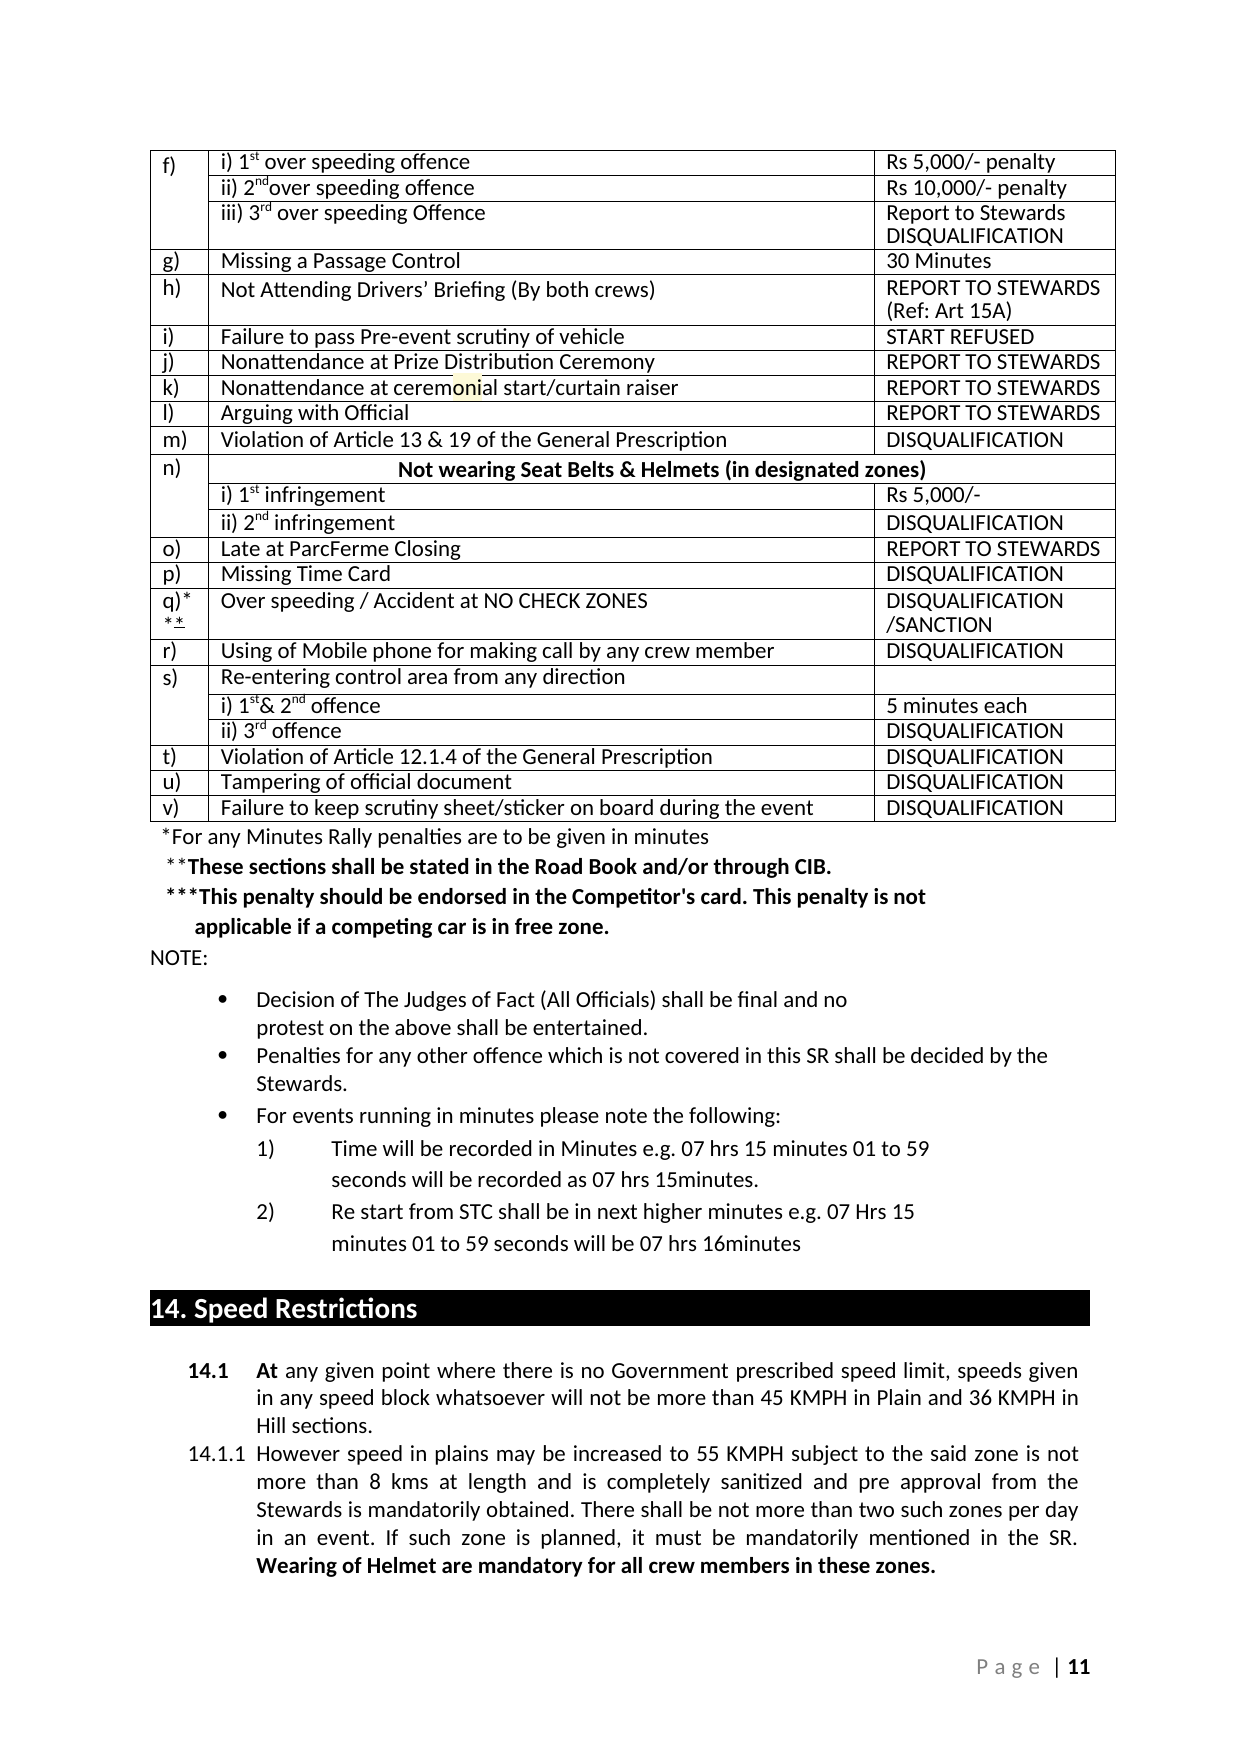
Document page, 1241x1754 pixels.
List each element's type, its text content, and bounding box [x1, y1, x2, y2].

table_cell l) [151, 402, 208, 426]
table_cell Missing a Passage Control [209, 250, 874, 274]
table_cell REPORT TO STEWARDS (Ref: Art 15A) [875, 275, 1115, 324]
table_cell h) [151, 275, 208, 324]
table_cell f) [151, 151, 208, 248]
list Re start from STC shall be in next higher minutes e.g. 07 Hrs 15 minutes 01 to 59 seconds will be 07 hrs 16minutes [256, 1197, 940, 1258]
list 14.1.1 However speed in plains may be increased to 55 KMPH subject to the said zone is not more than 8 kms at length and is completely sanitized and pre approval from the Stewards is mandatorily obtained. There shall be not more than two such zones per day in an event. If such zone is planned, it must be mandatorily mentioned in the SR. Wearing of Helmet are mandatory for all crew members in these zones. [181, 1439, 1080, 1579]
table_cell v) [151, 796, 208, 821]
table_cell iii) 3rd over speeding Offence [209, 202, 874, 248]
table_cell g) [151, 250, 208, 274]
table_cell p) [151, 563, 208, 587]
list 14.1 At any given point where there is no Government prescribed speed limit, speeds given in any speed block whatsoever will not be more than 45 KMPH in Plain and 36 KMPH in Hill sections. [181, 1357, 1080, 1439]
table_cell Violation of Article 13 & 19 of the General Prescription [209, 427, 874, 454]
list Decision of The Judges of Fact (All Officials) shall be final and no protest on the above shall be entertained. [219, 985, 911, 1041]
table_cell ii) 2ndover speeding offence [209, 176, 874, 201]
list Time will be recorded in Minutes e.g. 07 hrs 15 minutes 01 to 59 seconds will be recorded as 07 hrs 15minutes. [256, 1134, 940, 1193]
text NOTE: [150, 943, 1090, 971]
table_cell DISQUALIFICATION [875, 427, 1115, 454]
table_cell 5 minutes each [875, 695, 1115, 719]
table_cell i) 1st infringement [209, 484, 874, 509]
table_cell m) [151, 427, 208, 454]
table_cell Tampering of official document [209, 771, 874, 795]
table_cell DISQUALIFICATION [875, 640, 1115, 664]
table_cell k) [151, 376, 208, 401]
table_cell Not Attending Drivers’ Briefing (By both crews) [209, 275, 874, 324]
table_cell Not wearing Seat Belts & Helmets (in designated zones) [209, 455, 1115, 483]
table_cell Missing Time Card [209, 563, 874, 587]
table_cell Failure to pass Pre-event scrutiny of vehicle [209, 326, 874, 350]
text 14. Speed Restrictions [150, 1290, 1090, 1326]
table_cell i) 1st& 2nd offence [209, 695, 874, 719]
table_cell START REFUSED [875, 326, 1115, 350]
table_cell DISQUALIFICATION [875, 796, 1115, 821]
table_cell DISQUALIFICATION [875, 563, 1115, 587]
table_cell Violation of Article 12.1.4 of the General Prescription [209, 746, 874, 770]
table_cell u) [151, 771, 208, 795]
table_cell Arguing with Official [209, 402, 874, 426]
table_cell o) [151, 538, 208, 562]
list For events running in minutes please note the following: [219, 1102, 1090, 1129]
table_cell Re-entering control area from any direction [209, 666, 874, 693]
table_cell REPORT TO STEWARDS [875, 538, 1115, 562]
table_cell Late at ParcFerme Closing [209, 538, 874, 562]
table_cell n) [151, 455, 208, 537]
table_cell REPORT TO STEWARDS [875, 376, 1115, 401]
table_cell q)*** [151, 589, 208, 639]
table_cell j) [151, 351, 208, 375]
table_cell s) [151, 666, 208, 744]
table_cell Rs 5,000/- [875, 484, 1115, 509]
table_cell Nonattendance at ceremonial start/curtain raiser [482, 376, 874, 401]
table_cell 30 Minutes [875, 250, 1115, 274]
table_cell Report to Stewards DISQUALIFICATION [875, 202, 1115, 248]
text *For any Minutes Rally penalties are to be given in minutes [150, 822, 968, 850]
table_cell ii) 2nd infringement [209, 510, 874, 537]
table_cell DISQUALIFICATION [875, 720, 1115, 744]
table_cell REPORT TO STEWARDS [875, 351, 1115, 375]
table_cell DISQUALIFICATION [875, 510, 1115, 537]
table_cell t) [151, 746, 208, 770]
table_cell ii) 3rd offence [209, 720, 874, 744]
table_cell i) [151, 326, 208, 350]
table_cell Failure to keep scrutiny sheet/sticker on board during the event [209, 796, 874, 821]
table_cell Over speeding / Accident at NO CHECK ZONES [209, 589, 874, 639]
text **These sections shall be stated in the Road Book and/or through CIB. [165, 852, 968, 880]
table_cell DISQUALIFICATION [875, 771, 1115, 795]
list Penalties for any other offence which is not covered in this SR shall be decided by the Stewards. [219, 1041, 1090, 1097]
table_cell Rs 10,000/- penalty [875, 176, 1115, 201]
table_cell Rs 5,000/- penalty [875, 151, 1115, 175]
table_cell Using of Mobile phone for making call by any crew member [209, 640, 874, 664]
table_cell i) 1st over speeding offence [209, 151, 874, 175]
table_cell DISQUALIFICATION [875, 746, 1115, 770]
table_cell Nonattendance at Prize Distribution Ceremony [209, 351, 874, 375]
text ***This penalty should be endorsed in the Competitor's card. This penalty is not applicable if a competing car is in free zone. [165, 882, 968, 940]
table_cell DISQUALIFICATION /SANCTION [875, 589, 1115, 639]
table_cell [875, 666, 1115, 693]
table_cell REPORT TO STEWARDS [875, 402, 1115, 426]
table_cell r) [151, 640, 208, 664]
table_cell Nonattendance at ceremonial start/curtain raiser [209, 376, 453, 401]
